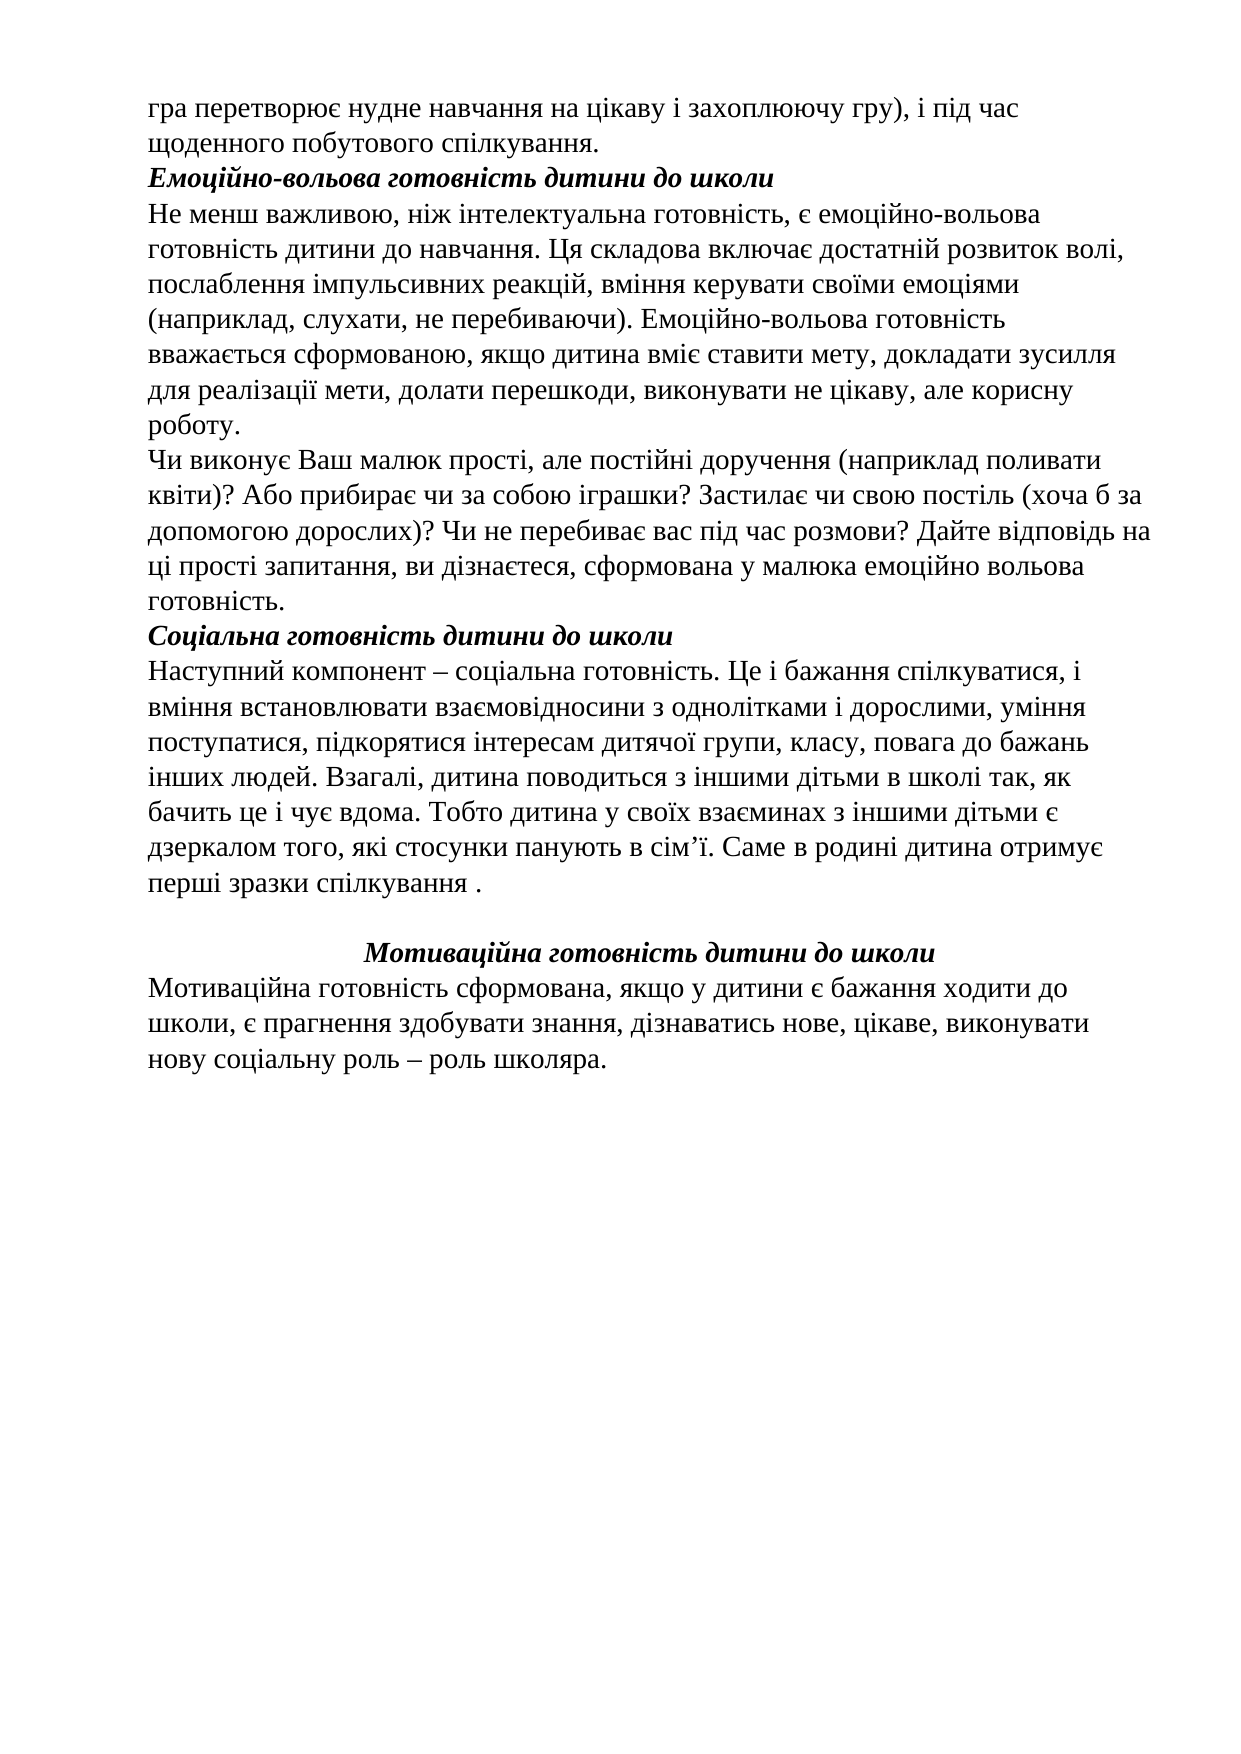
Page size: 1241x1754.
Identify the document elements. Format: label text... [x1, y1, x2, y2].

text Соціальна готовність дитини до школи [148, 617, 1152, 652]
text Емоційно-вольова готовність дитини до школи [148, 159, 1152, 194]
text Наступний компонент – соціальна готовність. Це і бажання спілкуватися, і вміння встановлювати взаємовідносини з однолітками і дорослими, уміння поступатися, підкорятися інтересам дитячої групи, класу, повага до бажань інших людей. Взагалі, дитина поводиться з іншими дітьми в школі так, як бачить це і чує вдома. Тобто дитина у своїх взаєминах з іншими дітьми є дзеркалом того, які стосунки панують в сім’ї. Саме в родині дитина отримує перші зразки спілкування . [148, 652, 1152, 898]
text Мотиваційна готовність сформована, якщо у дитини є бажання ходити до школи, є прагнення здобувати знання, дізнаватись нове, цікаве, виконувати нову соціальну роль – роль школяра. [148, 969, 1152, 1074]
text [148, 88, 1152, 159]
text Не менш важливою, ніж інтелектуальна готовність, є емоційно-вольова готовність дитини до навчання. Ця складова включає достатній розвиток волі, послаблення імпульсивних реакцій, вміння керувати своїми емоціями (наприклад, слухати, не перебиваючи). Емоційно-вольова готовність вважається сформованою, якщо дитина вміє ставити мету, докладати зусилля для реалізації мети, долати перешкоди, виконувати не цікаву, але корисну роботу. Чи виконує Ваш малюк прості, але постійні доручення (наприклад поливати квіти)? Або прибирає чи за собою іграшки? Застилає чи свою постіль (хоча б за допомогою дорослих)? Чи не перебиває вас під час розмови? Дайте відповідь на ці прості запитання, ви дізнаєтеся, сформована у малюка емоційно вольова готовність. [148, 194, 1152, 617]
text Мотиваційна готовність дитини до школи [148, 933, 1152, 969]
